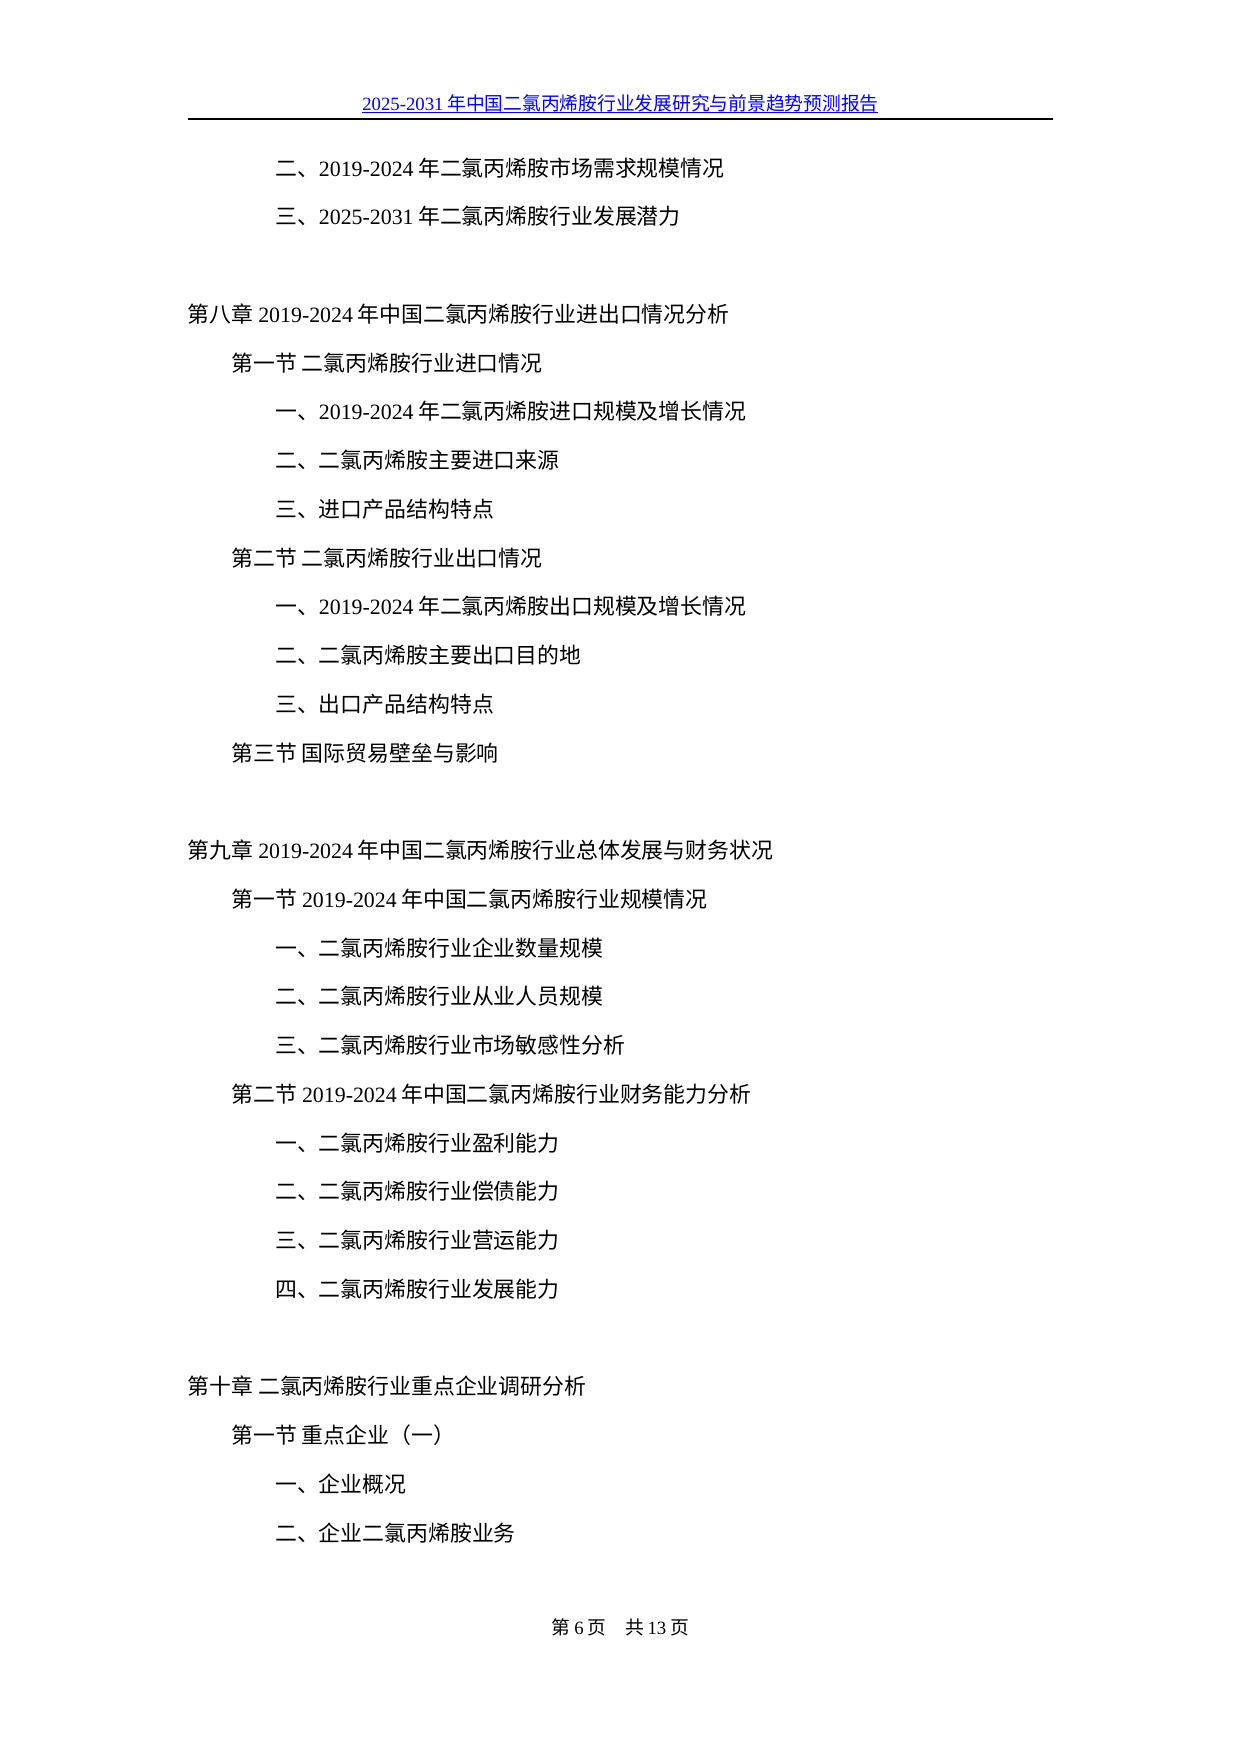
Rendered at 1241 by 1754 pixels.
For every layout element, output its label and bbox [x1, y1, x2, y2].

text [187, 150, 1053, 1548]
